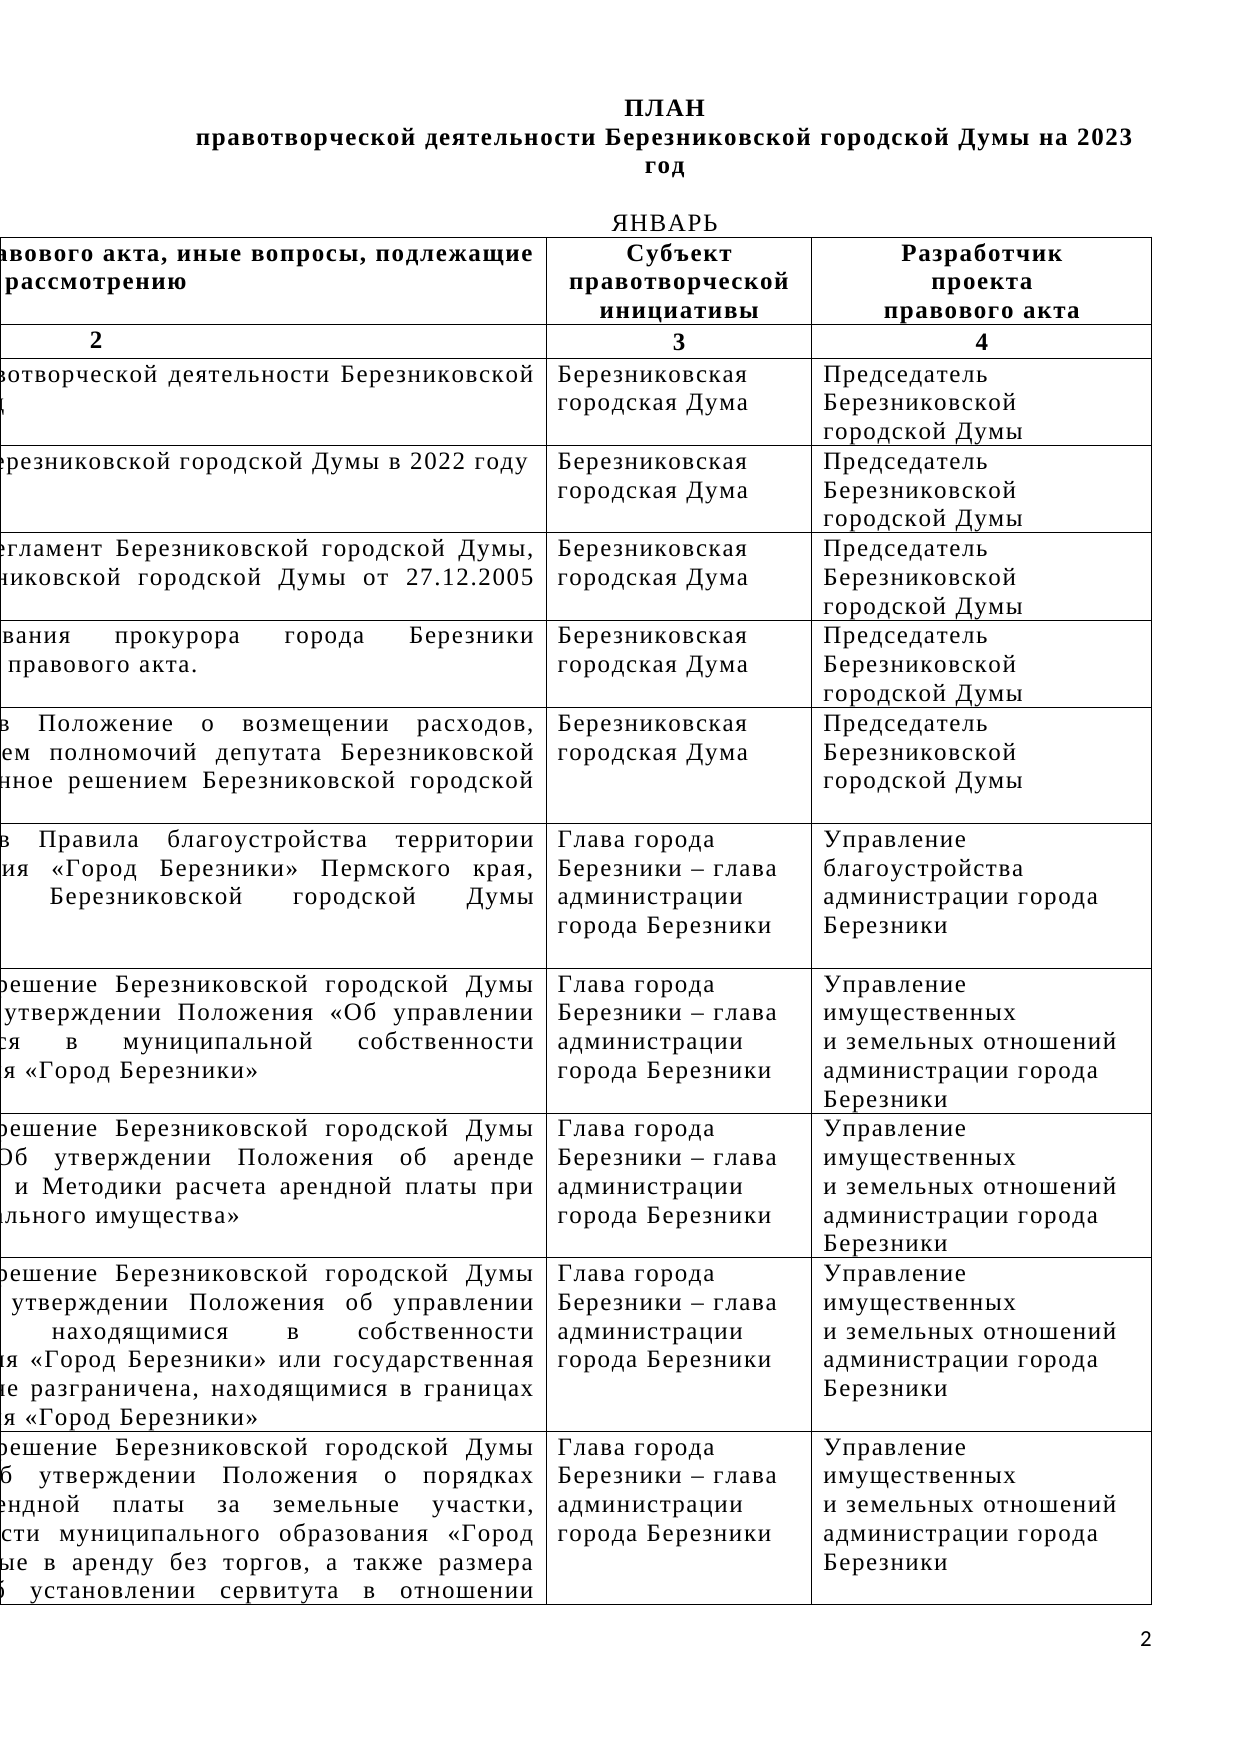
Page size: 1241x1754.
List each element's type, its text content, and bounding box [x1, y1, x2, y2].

table_cell 3 [547, 325, 811, 358]
table_cell Березниковская городская Дума [547, 621, 811, 707]
table_cell Председатель Березниковской городской Думы [812, 446, 1151, 532]
table_cell Глава города Березники – глава администрации города Березники [547, 969, 811, 1112]
table_cell О рассмотрении требования прокурора города Березники об изменении нормативного правового акта. [1, 621, 546, 707]
table_cell Председатель Березниковской городской Думы [812, 708, 1151, 823]
table_cell Управление имущественных и земельных отношений администрации города Березники [812, 1258, 1151, 1431]
table_cell Березниковская городская Дума [547, 446, 811, 532]
table_cell Глава города Березники – глава администрации города Березники [547, 1258, 811, 1431]
table_cell О внесении изменений в решение Березниковской городской Думы от 27.03.2012 № 327 «Об утверждении Положения об аренде муниципального имущества и Методики расчета арендной платы при передаче в аренду муниципального имущества» [1, 1114, 546, 1257]
table_cell Председатель Березниковской городской Думы [812, 533, 1151, 619]
text ПЛАН [177, 97, 1152, 122]
table_cell Председатель Березниковской городской Думы [812, 359, 1151, 445]
table_cell Березниковская городская Дума [547, 359, 811, 445]
table_cell О внесении изменений в Правила благоустройства территории муниципального образования «Город Березники» Пермского края, утвержденные решением Березниковской городской Думы от 26.09.2018 № 440 [1, 824, 546, 968]
table_cell О внесении изменений в решение Березниковской городской Думы от 27.10.2015 № 18 «Об утверждении Положения об управлении земельными участками, находящимися в собственности муниципального образования «Город Березники» или государственная собственность на которые не разграничена, находящимися в границах муниципального образования «Город Березники» [1, 1258, 546, 1431]
table_cell О внесении изменений в решение Березниковской городской Думы от 26.03.2022 № 148 «Об утверждении Положения «Об управлении имуществом, находящимся в муниципальной собственности муниципального образования «Город Березники» [1, 969, 546, 1112]
table_cell Глава города Березники – глава администрации города Березники [547, 824, 811, 968]
table_cell Глава города Березники – глава администрации города Березники [547, 1114, 811, 1257]
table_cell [547, 1432, 811, 1604]
table_cell Об отчете о деятельности Березниковской городской Думы в 2022 году [1, 446, 546, 532]
table_cell Управление имущественных и земельных отношений администрации города Березники [812, 969, 1151, 1112]
text правотворческой деятельности Березниковской городской Думы на 2023 год [177, 122, 1152, 179]
table_cell Управление имущественных и земельных отношений администрации города Березники [812, 1114, 1151, 1257]
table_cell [1, 1432, 546, 1604]
table_cell Березниковская городская Дума [547, 533, 811, 619]
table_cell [812, 1432, 1151, 1604]
table_cell Председатель Березниковской городской Думы [812, 621, 1151, 707]
table_cell 4 [812, 325, 1151, 358]
table_header Субъект правотворческой инициативы [547, 238, 811, 324]
table_header Наименование проекта правового акта, иные вопросы, подлежащие рассмотрению [1, 238, 546, 324]
table_cell Управление благоустройства администрации города Березники [812, 824, 1151, 968]
table_cell О внесении изменений в Положение о возмещении расходов, связанных с осуществлением полномочий депутата Березниковской городской Думы, утвержденное решением Березниковской городской Думы от 28.11.2022 № 380 [1, 708, 546, 823]
table_header Разработчик проекта правового акта [812, 238, 1151, 324]
table_cell Об утверждении Плана правотворческой деятельности Березниковской городской Думы на 2023 год [1, 359, 546, 445]
text ЯНВАРЬ [177, 208, 1152, 237]
table_cell О внесении изменений в Регламент Березниковской городской Думы, принятый решением Березниковской городской Думы от 27.12.2005 № 54 [1, 533, 546, 619]
table_cell Березниковская городская Дума [547, 708, 811, 823]
table_cell 2 [1, 325, 546, 358]
